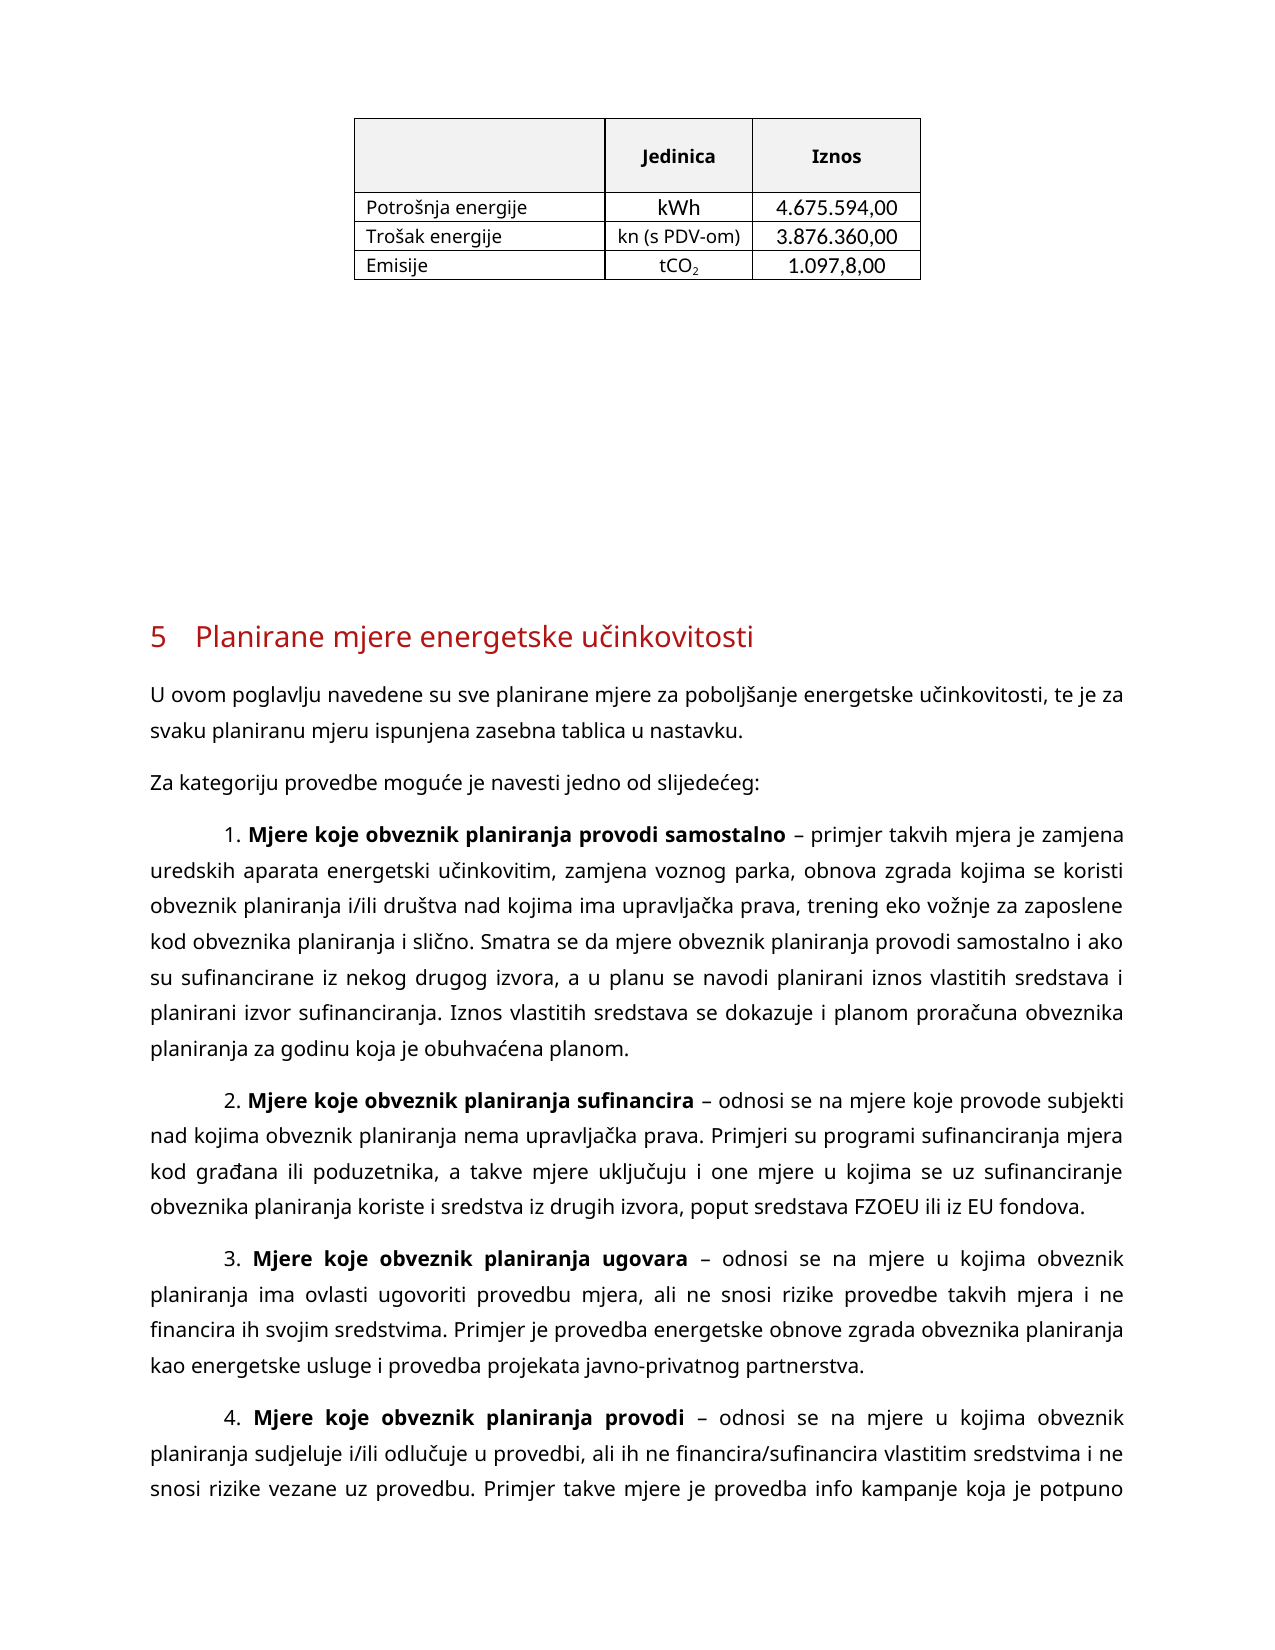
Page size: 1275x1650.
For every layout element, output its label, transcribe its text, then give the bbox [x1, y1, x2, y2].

table_header Iznos [753, 119, 920, 192]
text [150, 1403, 1125, 1503]
table_cell Potrošnja energije [355, 193, 604, 221]
table_cell 3.876.360,00 [753, 222, 920, 250]
table_cell kWh [606, 193, 752, 221]
table_cell 1.097,8,00 [753, 251, 920, 279]
table_cell 4.675.594,00 [753, 193, 920, 221]
text U ovom poglavlju navedene su sve planirane mjere za poboljšanje energetske učinkovitosti, te je za svaku planiranu mjeru ispunjena zasebna tablica u nastavku. [150, 681, 1125, 744]
table_header [355, 119, 604, 192]
subtitle Planirane mjere energetske učinkovitosti [150, 616, 1125, 656]
text 3. Mjere koje obveznik planiranja ugovara – odnosi se na mjere u kojima obveznik planiranja ima ovlasti ugovoriti provedbu mjera, ali ne snosi rizike provedbe takvih mjera i ne financira ih svojim sredstvima. Primjer je provedba energetske obnove zgrada obveznika planiranja kao energetske usluge i provedba projekata javno-privatnog partnerstva. [150, 1244, 1125, 1379]
text Za kategoriju provedbe moguće je navesti jedno od slijedećeg: [150, 768, 1125, 797]
table_cell tCO2 [606, 251, 752, 279]
table_cell Trošak energije [355, 222, 604, 250]
text 2. Mjere koje obveznik planiranja sufinancira – odnosi se na mjere koje provode subjekti nad kojima obveznik planiranja nema upravljačka prava. Primjeri su programi sufinanciranja mjera kod građana ili poduzetnika, a takve mjere uključuju i one mjere u kojima se uz sufinanciranje obveznika planiranja koriste i sredstva iz drugih izvora, poput sredstava FZOEU ili iz EU fondova. [150, 1086, 1125, 1221]
table_cell kn (s PDV-om) [606, 222, 752, 250]
table_cell Emisije [355, 251, 604, 279]
text 1. Mjere koje obveznik planiranja provodi samostalno – primjer takvih mjera je zamjena uredskih aparata energetski učinkovitim, zamjena voznog parka, obnova zgrada kojima se koristi obveznik planiranja i/ili društva nad kojima ima upravljačka prava, trening eko vožnje za zaposlene kod obveznika planiranja i slično. Smatra se da mjere obveznik planiranja provodi samostalno i ako su sufinancirane iz nekog drugog izvora, a u planu se navodi planirani iznos vlastitih sredstava i planirani izvor sufinanciranja. Iznos vlastitih sredstava se dokazuje i planom proračuna obveznika planiranja za godinu koja je obuhvaćena planom. [150, 821, 1125, 1062]
table_header Jedinica [606, 119, 752, 192]
